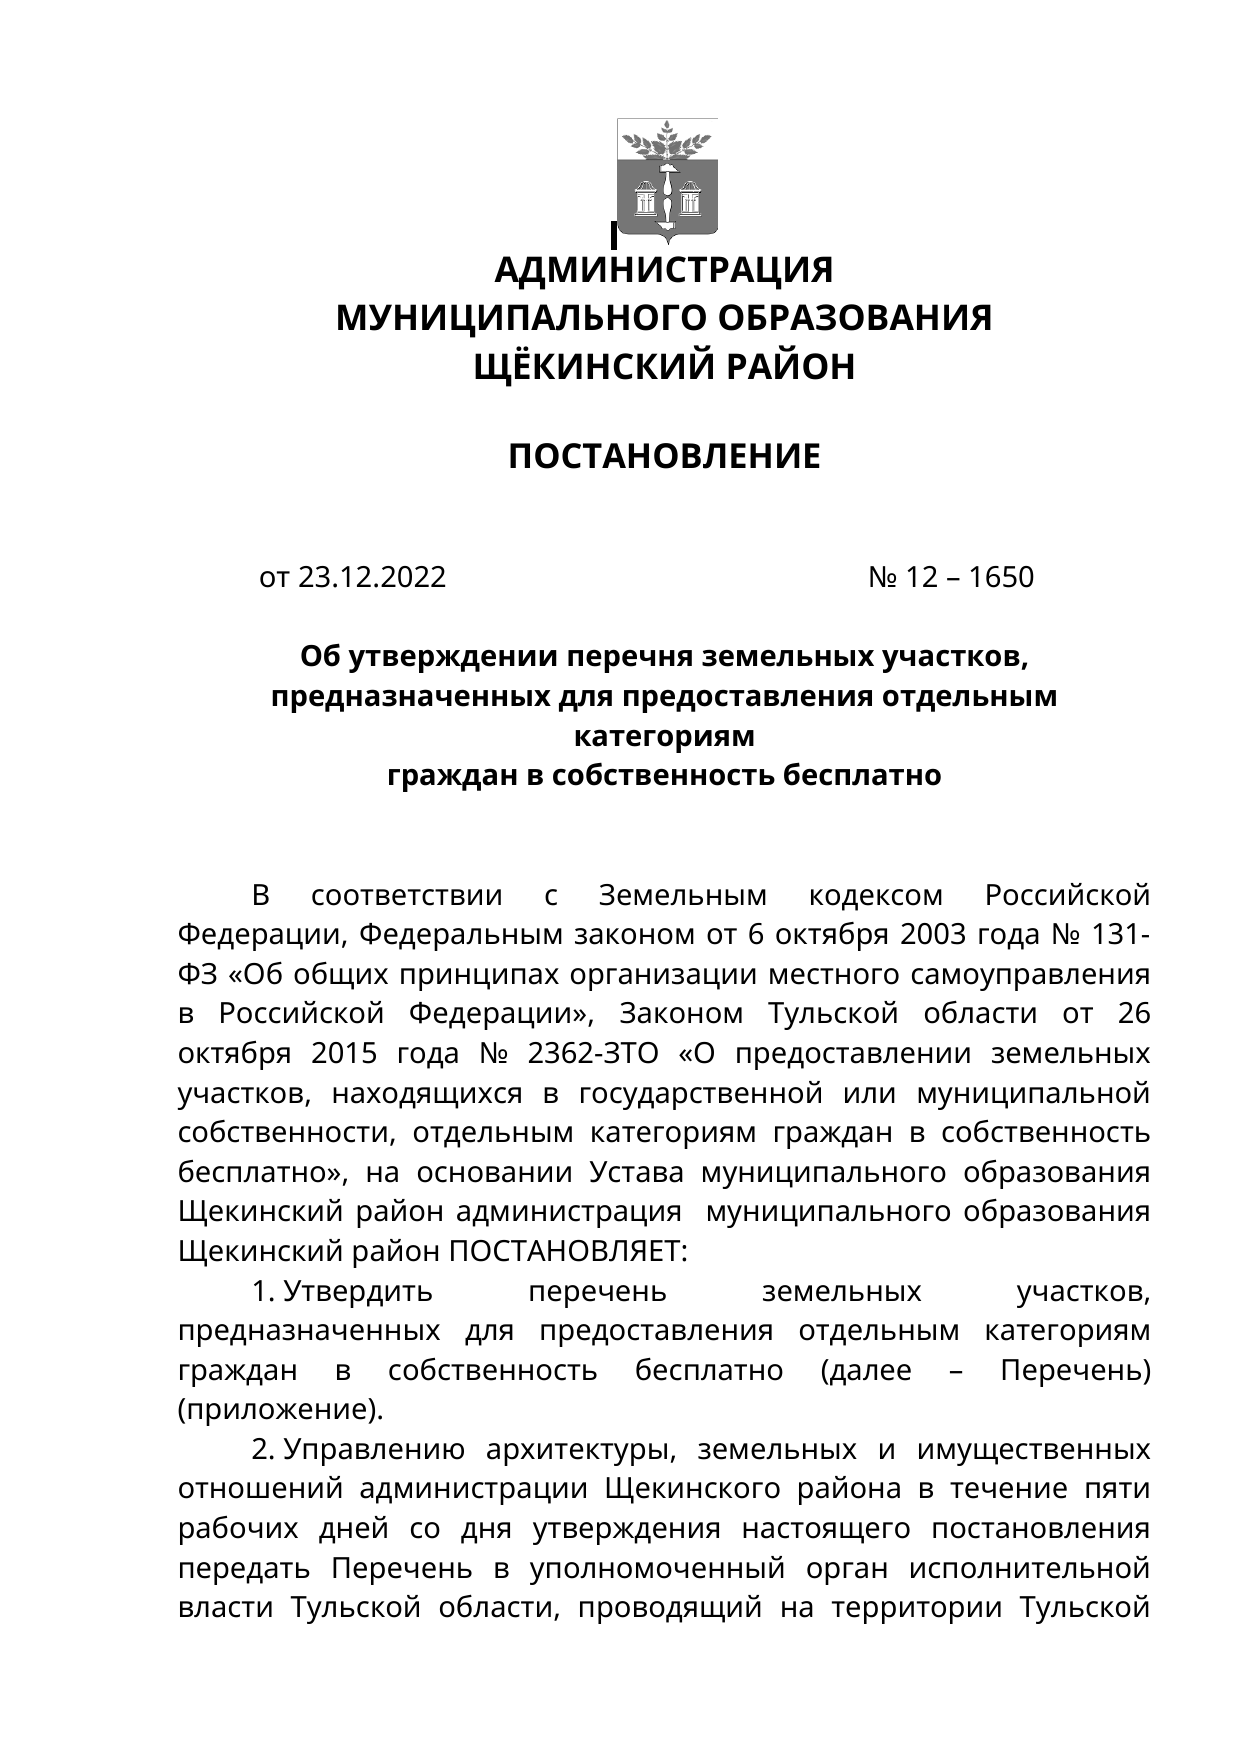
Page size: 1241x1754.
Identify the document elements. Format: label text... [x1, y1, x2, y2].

text АДМИНИСТРАЦИЯ [177, 245, 1152, 293]
text ПОСТАНОВЛЕНИЕ [177, 452, 1152, 473]
text ЩЁКИНСКИЙ РАЙОН [177, 341, 1152, 389]
text Об утверждении перечня земельных участков, [177, 635, 1152, 675]
text В соответствии с Земельным кодексом Российской Федерации, Федеральным законом от 6 октября 2003 года № 131-ФЗ «Об общих принципах организации местного самоуправления в Российской Федерации», Законом Тульской области от 26 октября 2015 года № 2362-ЗТО «О предоставлении земельных участков, находящихся в государственной или муниципальной собственности, отдельным категориям граждан в собственность бесплатно», на основании Устава муниципального образования Щекинский район администрация муниципального образования Щекинский район ПОСТАНОВЛЯЕТ: [177, 873, 1152, 1269]
text граждан в собственность бесплатно [177, 754, 1152, 794]
table_header от 23.12.2022 [248, 556, 856, 596]
text МУНИЦИПАЛЬНОГО ОБРАЗОВАНИЯ [177, 293, 1152, 341]
text предназначенных для предоставления отдельным категориям [177, 675, 1152, 754]
text 1. Утвердить перечень земельных участков, предназначенных для предоставления отдельным категориям граждан в собственность бесплатно (далее – Перечень) (приложение). [177, 1269, 1152, 1428]
table_header № 12 – 1650 [856, 556, 1107, 596]
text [177, 1428, 1152, 1626]
picture [617, 118, 718, 245]
